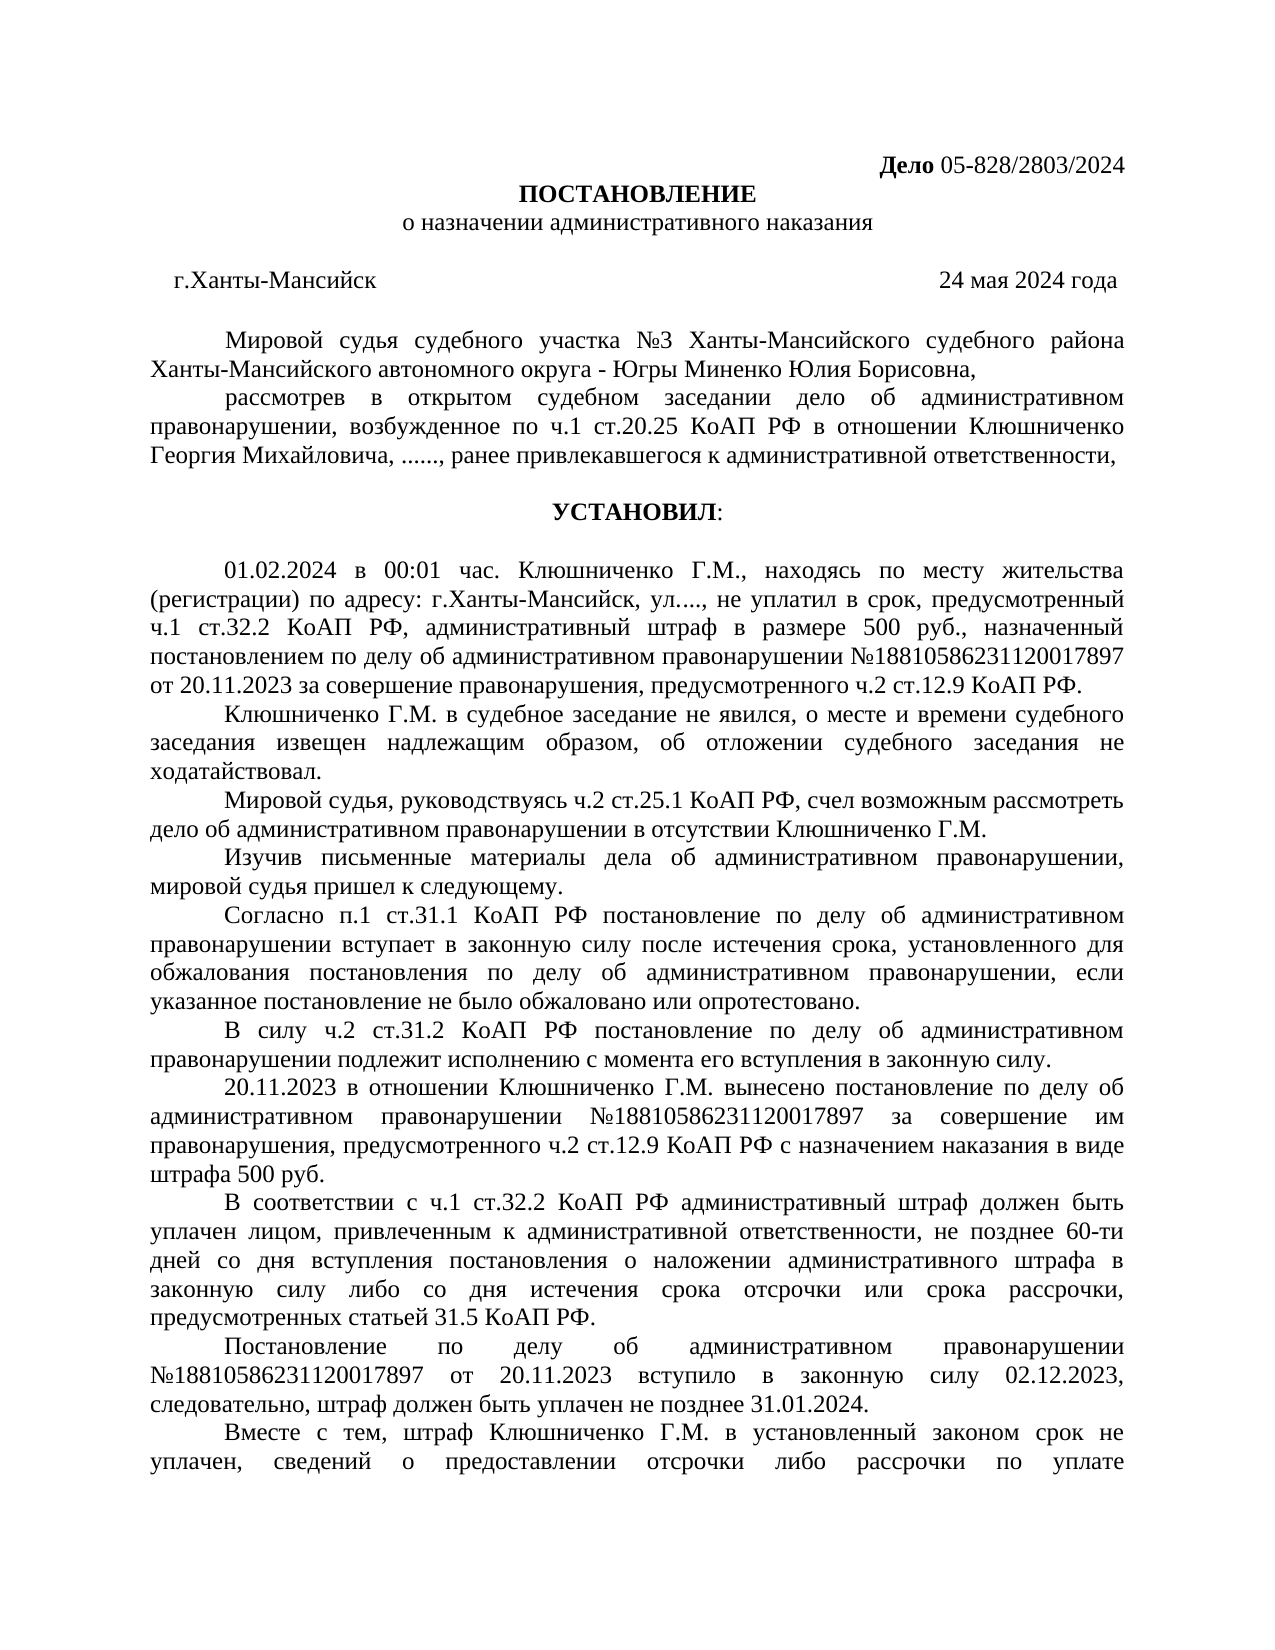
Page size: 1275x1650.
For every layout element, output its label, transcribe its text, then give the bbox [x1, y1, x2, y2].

text 01.02.2024 в 00:01 час. Клюшниченко Г.М., находясь по месту жительства (регистрации) по адресу: г.Ханты-Мансийск, ул...., не уплатил в срок, предусмотренный ч.1 ст.32.2 КоАП РФ, административный штраф в размере 500 руб., назначенный постановлением по делу об административном правонарушении №18810586231120017897 от 20.11.2023 за совершение правонарушения, предусмотренного ч.2 ст.12.9 КоАП РФ. [150, 555, 1125, 699]
text Мировой судья судебного участка №3 Ханты-Мансийского судебного района Ханты-Мансийского автономного округа - Югры Миненко Юлия Борисовна, [150, 325, 1125, 382]
text Согласно п.1 ст.31.1 КоАП РФ постановление по делу об административном правонарушении вступает в законную силу после истечения срока, установленного для обжалования постановления по делу об административном правонарушении, если указанное постановление не было обжаловано или опротестовано. [150, 900, 1125, 1015]
text рассмотрев в открытом судебном заседании дело об административном правонарушении, возбужденное по ч.1 ст.20.25 КоАП РФ в отношении Клюшниченко Георгия Михайловича, ......, ранее привлекавшегося к административной ответственности, [150, 382, 1125, 469]
text Изучив письменные материалы дела об административном правонарушении, мировой судья пришел к следующему. [150, 842, 1125, 900]
text В соответствии с ч.1 ст.32.2 КоАП РФ административный штраф должен быть уплачен лицом, привлеченным к административной ответственности, не позднее 60-ти дней со дня вступления постановления о наложении административного штрафа в законную силу либо со дня истечения срока отсрочки или срока рассрочки, предусмотренных статьей 31.5 КоАП РФ. [150, 1187, 1125, 1331]
text Дело 05-828/2803/2024 [150, 150, 1125, 179]
text В силу ч.2 ст.31.2 КоАП РФ постановление по делу об административном правонарушении подлежит исполнению с момента его вступления в законную силу. [150, 1015, 1125, 1072]
table_header 24 мая 2024 года [652, 265, 1159, 296]
text Постановление по делу об административном правонарушении №18810586231120017897 от 20.11.2023 вступило в законную силу 02.12.2023, следовательно, штраф должен быть уплачен не позднее 31.01.2024. [150, 1331, 1125, 1417]
text о назначении административного наказания [150, 207, 1125, 236]
text УСТАНОВИЛ: [150, 497, 1125, 526]
text 20.11.2023 в отношении Клюшниченко Г.М. вынесено постановление по делу об административном правонарушении №18810586231120017897 за совершение им правонарушения, предусмотренного ч.2 ст.12.9 КоАП РФ с назначением наказания в виде штрафа 500 руб. [150, 1072, 1125, 1187]
text ПОСТАНОВЛЕНИЕ [150, 179, 1125, 207]
text Мировой судья, руководствуясь ч.2 ст.25.1 КоАП РФ, счел возможным рассмотреть дело об административном правонарушении в отсутствии Клюшниченко Г.М. [150, 785, 1125, 842]
text Клюшниченко Г.М. в судебное заседание не явился, о месте и времени судебного заседания извещен надлежащим образом, об отложении судебного заседания не ходатайствовал. [150, 699, 1125, 785]
table_header г.Ханты-Мансийск [162, 265, 652, 296]
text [150, 1417, 1125, 1475]
